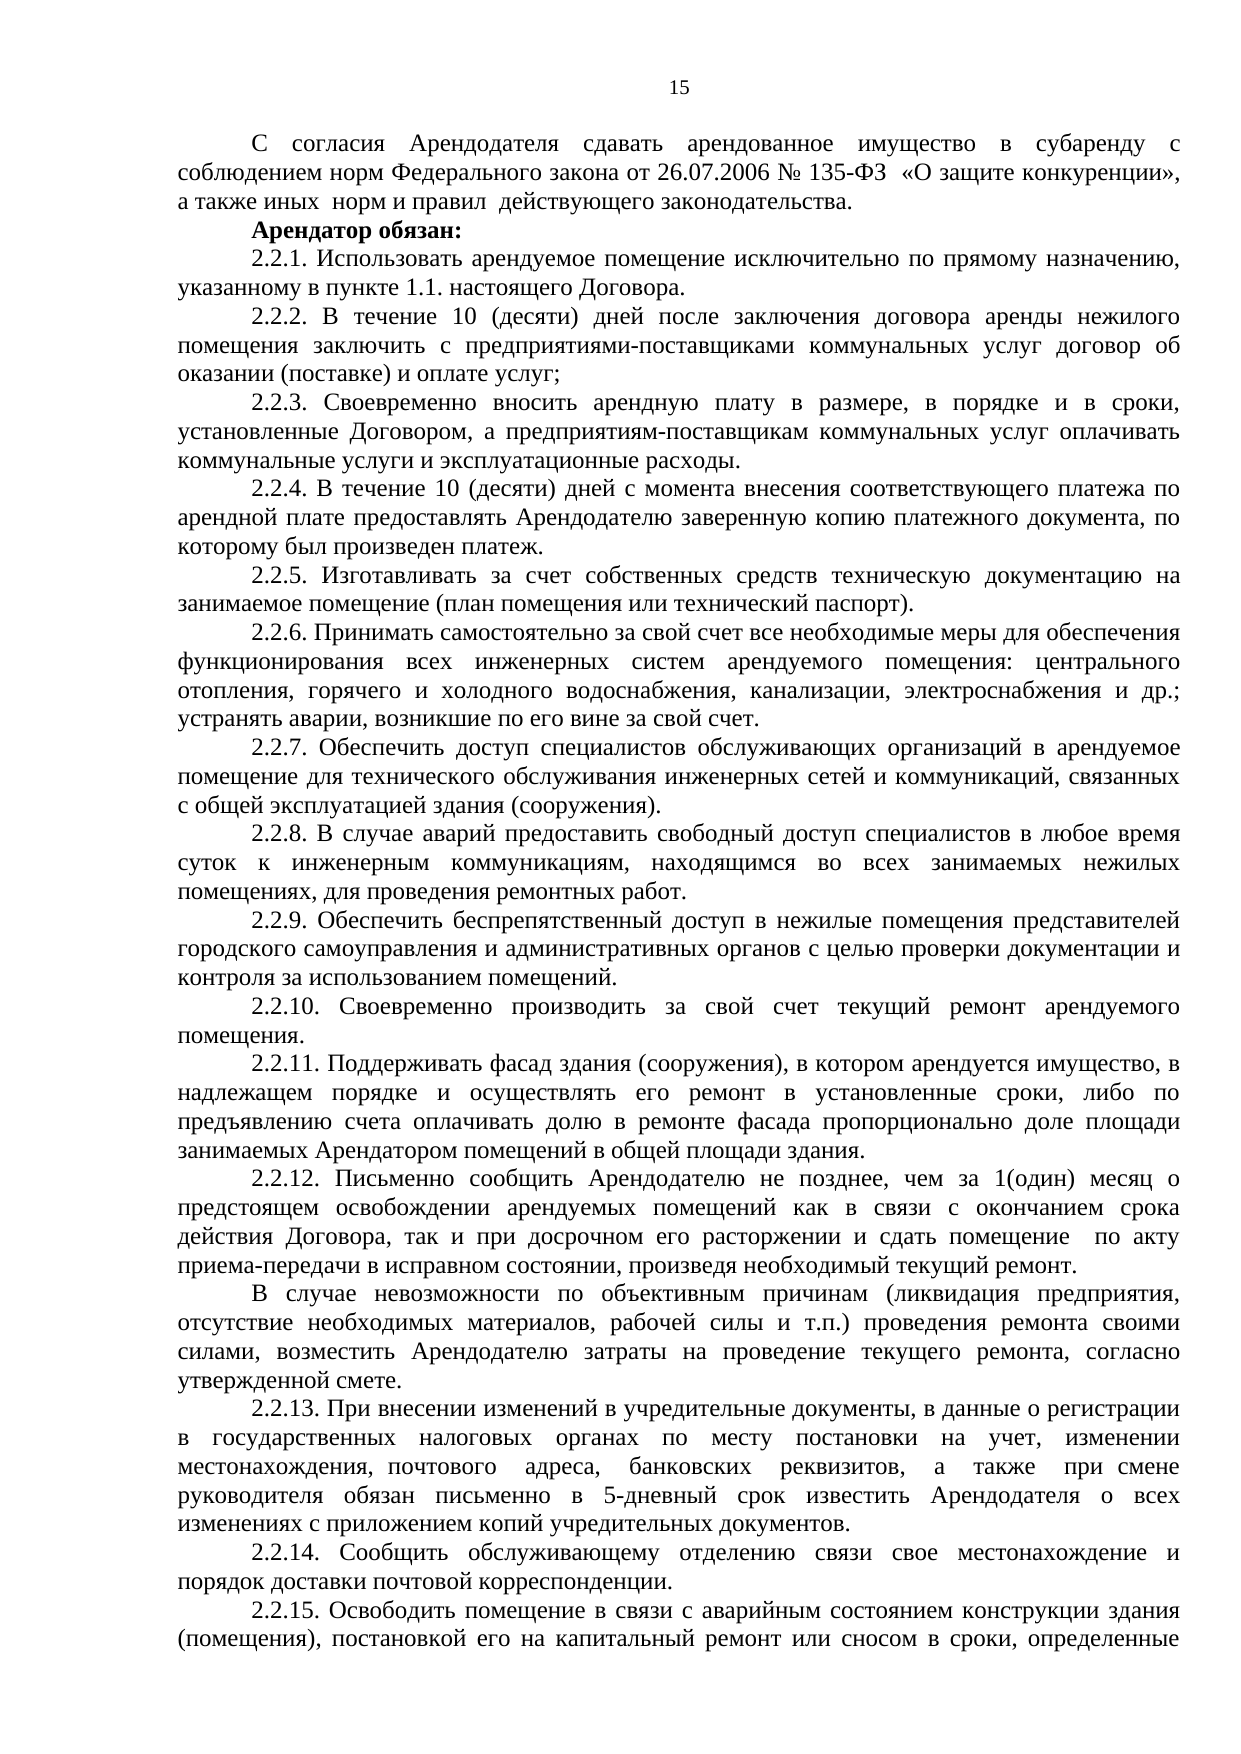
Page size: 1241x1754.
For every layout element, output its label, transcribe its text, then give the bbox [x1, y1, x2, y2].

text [177, 1595, 1181, 1652]
text 2.2.1. Использовать арендуемое помещение исключительно по прямому назначению, указанному в пункте 1.1. настоящего Договора. [177, 243, 1181, 301]
text 2.2.4. В течение 10 (десяти) дней с момента внесения соответствующего платежа по арендной плате предоставлять Арендодателю заверенную копию платежного документа, по которому был произведен платеж. [177, 473, 1181, 560]
text 2.2.3. Своевременно вносить арендную плату в размере, в порядке и в сроки, установленные Договором, а предприятиям-поставщикам коммунальных услуг оплачивать коммунальные услуги и эксплуатационные расходы. [177, 387, 1181, 473]
text 2.2.8. В случае аварий предоставить свободный доступ специалистов в любое время суток к инженерным коммуникациям, находящимся во всех занимаемых нежилых помещениях, для проведения ремонтных работ. [177, 818, 1181, 905]
text 2.2.6. Принимать самостоятельно за свой счет все необходимые меры для обеспечения функционирования всех инженерных систем арендуемого помещения: центрального отопления, горячего и холодного водоснабжения, канализации, электроснабжения и др.; устранять аварии, возникшие по его вине за свой счет. [177, 617, 1181, 732]
text 2.2.11. Поддерживать фасад здания (сооружения), в котором арендуется имущество, в надлежащем порядке и осуществлять его ремонт в установленные сроки, либо по предъявлению счета оплачивать долю в ремонте фасада пропорционально доле площади занимаемых Арендатором помещений в общей площади здания. [177, 1048, 1181, 1163]
text В случае невозможности по объективным причинам (ликвидация предприятия, отсутствие необходимых материалов, рабочей силы и т.п.) проведения ремонта своими силами, возместить Арендодателю затраты на проведение текущего ремонта, согласно утвержденной смете. [177, 1278, 1181, 1393]
text 2.2.10. Своевременно производить за свой счет текущий ремонт арендуемого помещения. [177, 991, 1181, 1048]
text 2.2.12. Письменно сообщить Арендодателю не позднее, чем за 1(один) месяц о предстоящем освобождении арендуемых помещений как в связи с окончанием срока действия Договора, так и при досрочном его расторжении и сдать помещение по акту приема-передачи в исправном состоянии, произведя необходимый текущий ремонт. [177, 1163, 1181, 1278]
text 2.2.5. Изготавливать за счет собственных средств техническую документацию на занимаемое помещение (план помещения или технический паспорт). [177, 560, 1181, 617]
text 2.2.13. При внесении изменений в учредительные документы, в данные о регистрации в государственных налоговых органах по месту постановки на учет, изменении местонахождения, почтового адреса, банковских реквизитов, а также при смене руководителя обязан письменно в 5-дневный срок известить Арендодателя о всех изменениях с приложением копий учредительных документов. [177, 1393, 1181, 1537]
text 2.2.9. Обеспечить беспрепятственный доступ в нежилые помещения представителей городского самоуправления и административных органов с целью проверки документации и контроля за использованием помещений. [177, 905, 1181, 991]
text 2.2.2. В течение 10 (десяти) дней после заключения договора аренды нежилого помещения заключить с предприятиями-поставщиками коммунальных услуг договор об оказании (поставке) и оплате услуг; [177, 301, 1181, 387]
text 2.2.7. Обеспечить доступ специалистов обслуживающих организаций в арендуемое помещение для технического обслуживания инженерных сетей и коммуникаций, связанных с общей эксплуатацией здания (сооружения). [177, 732, 1181, 818]
text Арендатор обязан: [177, 215, 1181, 243]
text 2.2.14. Сообщить обслуживающему отделению связи свое местонахождение и порядок доставки почтовой корреспонденции. [177, 1537, 1181, 1595]
text С согласия Арендодателя сдавать арендованное имущество в субаренду с соблюдением норм Федерального закона от 26.07.2006 № 135-ФЗ «О защите конкуренции», а также иных норм и правил действующего законодательства. [177, 128, 1181, 215]
